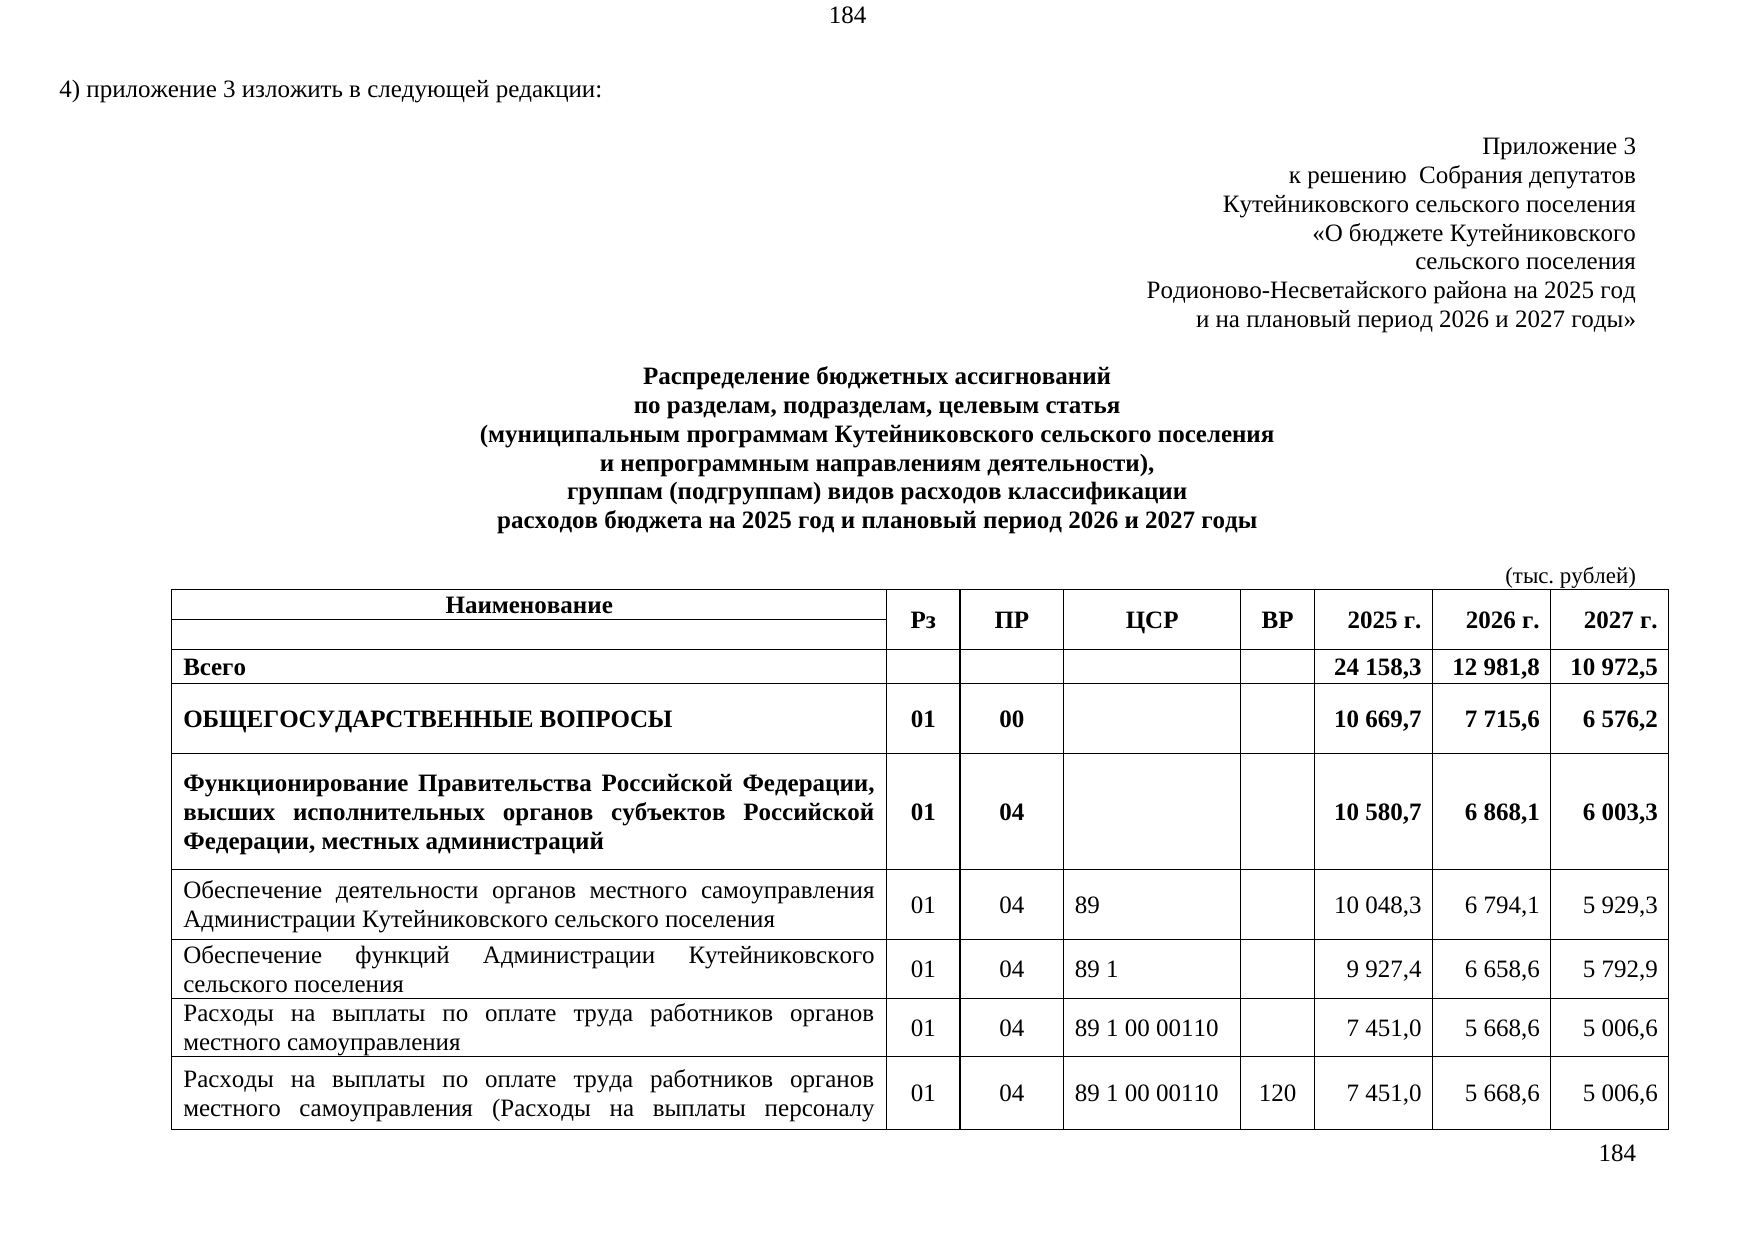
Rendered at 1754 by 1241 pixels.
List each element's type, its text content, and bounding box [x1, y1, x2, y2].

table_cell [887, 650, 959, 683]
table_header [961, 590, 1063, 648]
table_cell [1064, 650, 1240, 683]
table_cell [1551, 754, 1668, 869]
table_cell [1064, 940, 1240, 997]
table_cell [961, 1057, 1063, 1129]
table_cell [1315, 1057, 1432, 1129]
text к решению Собрания депутатов [59, 160, 1636, 189]
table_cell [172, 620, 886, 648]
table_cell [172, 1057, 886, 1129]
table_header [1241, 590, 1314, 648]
text 4) приложение 3 изложить в следующей редакции: [59, 74, 1636, 103]
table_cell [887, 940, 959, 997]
text расходов бюджета на 2025 год и плановый период 2026 и 2027 годы [59, 505, 1636, 534]
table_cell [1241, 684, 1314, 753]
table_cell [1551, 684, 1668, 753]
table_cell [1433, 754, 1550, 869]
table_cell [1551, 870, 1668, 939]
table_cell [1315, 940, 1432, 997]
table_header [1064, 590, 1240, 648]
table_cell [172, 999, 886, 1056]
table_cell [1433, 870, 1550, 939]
text и на плановый период 2026 и 2027 годы» [59, 304, 1636, 333]
text (муниципальным программам Кутейниковского сельского поселения [59, 419, 1636, 448]
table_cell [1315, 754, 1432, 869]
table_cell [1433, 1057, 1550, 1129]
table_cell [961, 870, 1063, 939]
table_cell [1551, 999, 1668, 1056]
text Родионово-Несветайского района на 2025 год [59, 275, 1636, 304]
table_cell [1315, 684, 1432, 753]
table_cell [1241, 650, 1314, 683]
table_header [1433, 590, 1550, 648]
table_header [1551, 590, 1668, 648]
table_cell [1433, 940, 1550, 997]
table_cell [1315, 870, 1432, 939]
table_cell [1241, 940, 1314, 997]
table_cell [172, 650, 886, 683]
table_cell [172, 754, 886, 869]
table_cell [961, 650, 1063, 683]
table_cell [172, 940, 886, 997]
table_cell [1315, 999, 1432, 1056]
text Распределение бюджетных ассигнований [59, 361, 1636, 390]
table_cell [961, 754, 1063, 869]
text «О бюджете Кутейниковского [59, 218, 1636, 246]
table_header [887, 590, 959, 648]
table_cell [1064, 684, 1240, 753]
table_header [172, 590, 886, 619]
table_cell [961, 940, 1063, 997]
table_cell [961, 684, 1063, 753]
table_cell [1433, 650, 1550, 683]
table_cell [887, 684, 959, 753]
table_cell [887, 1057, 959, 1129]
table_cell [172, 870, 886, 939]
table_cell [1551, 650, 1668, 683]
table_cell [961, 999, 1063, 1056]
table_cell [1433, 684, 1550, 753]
text по разделам, подразделам, целевым статья [59, 390, 1636, 419]
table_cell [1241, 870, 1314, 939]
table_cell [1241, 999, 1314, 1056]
text сельского поселения [59, 246, 1636, 275]
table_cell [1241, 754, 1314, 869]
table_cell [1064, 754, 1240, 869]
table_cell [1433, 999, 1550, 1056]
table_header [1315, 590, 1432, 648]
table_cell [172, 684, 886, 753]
text Приложение 3 [59, 131, 1636, 160]
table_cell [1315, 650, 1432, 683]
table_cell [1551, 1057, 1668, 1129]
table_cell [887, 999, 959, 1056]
text (тыс. рублей) [59, 563, 1636, 589]
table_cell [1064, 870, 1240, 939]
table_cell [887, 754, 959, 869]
text Кутейниковского сельского поселения [59, 189, 1636, 218]
text группам (подгруппам) видов расходов классификации [59, 476, 1636, 505]
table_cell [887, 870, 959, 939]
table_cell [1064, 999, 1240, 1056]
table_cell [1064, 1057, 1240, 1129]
text и непрограммным направлениям деятельности), [59, 448, 1636, 476]
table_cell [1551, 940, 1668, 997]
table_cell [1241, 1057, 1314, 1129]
